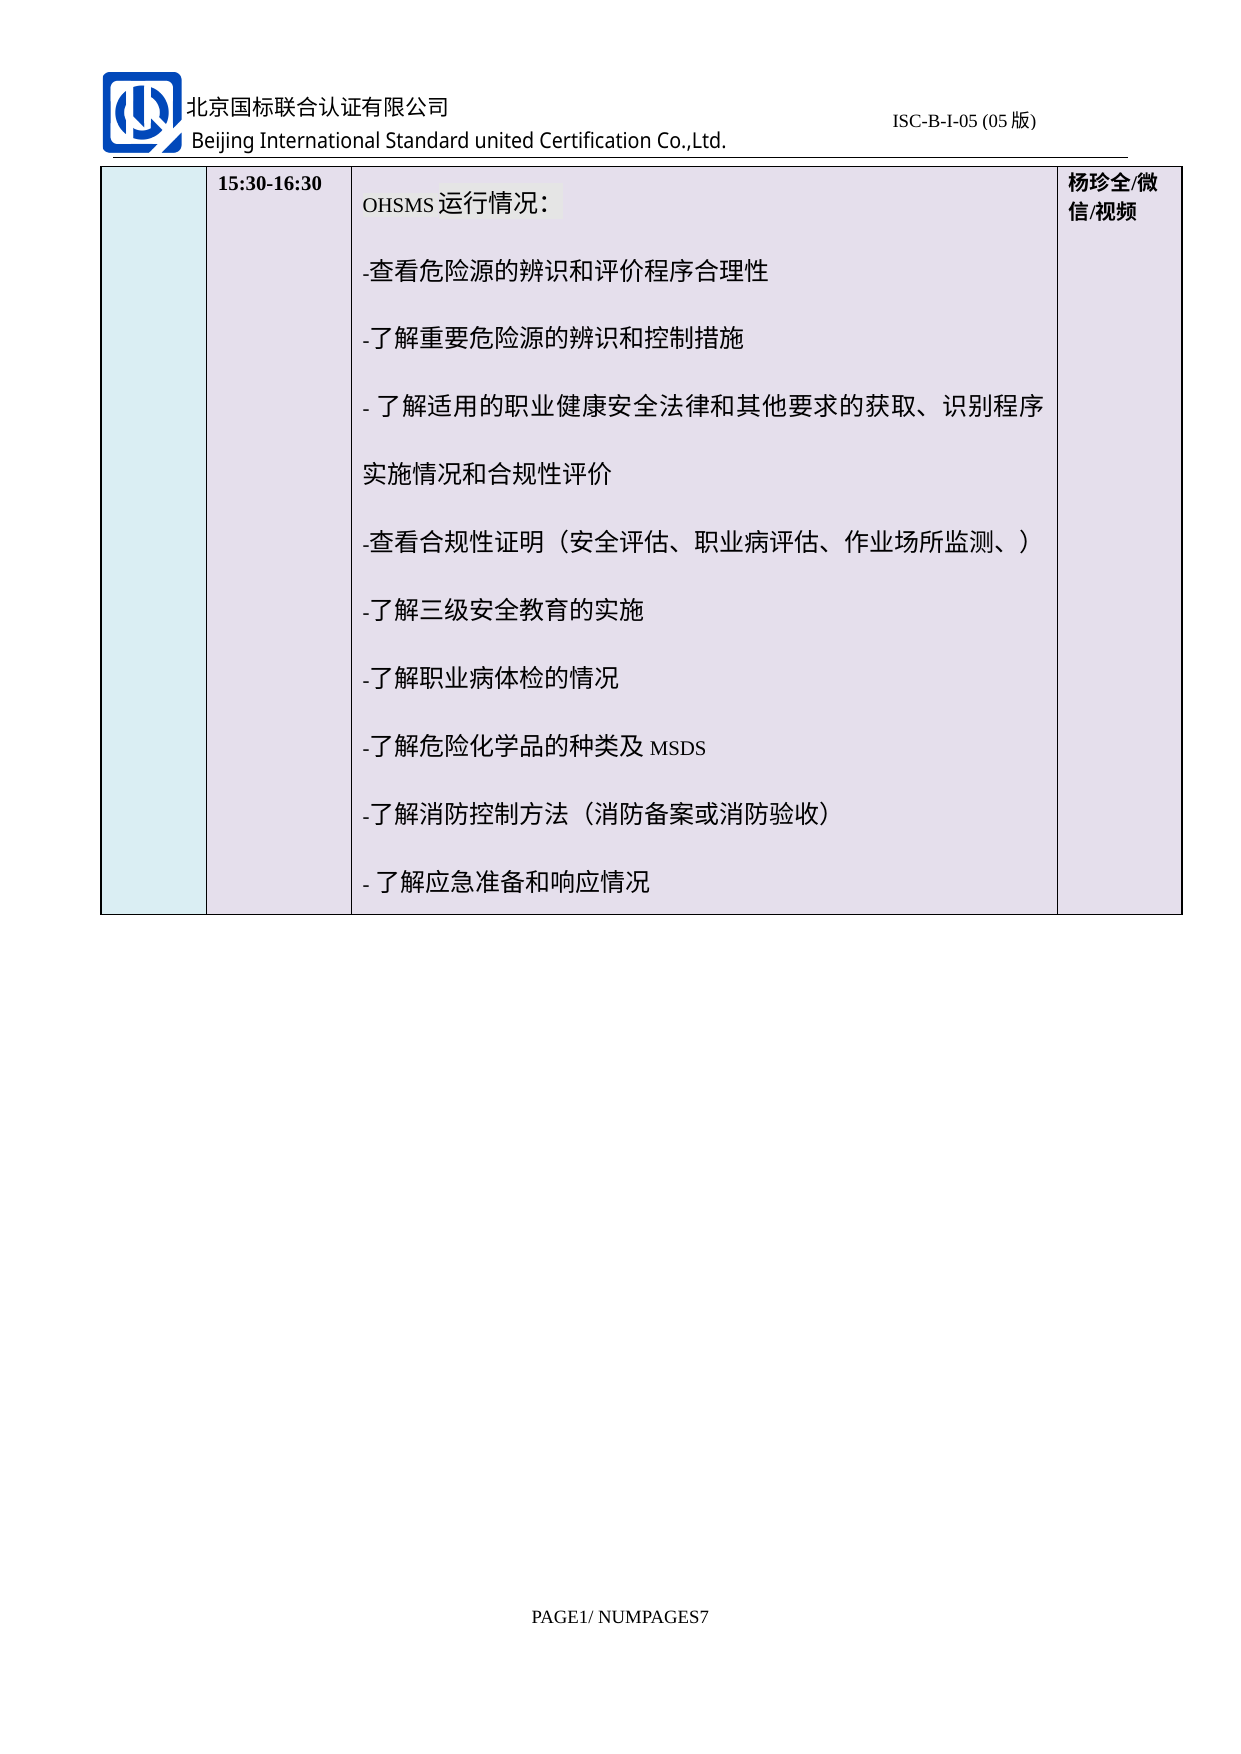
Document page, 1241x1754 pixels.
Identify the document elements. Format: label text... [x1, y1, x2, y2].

table_cell 杨珍全/微信/视频 [1058, 167, 1181, 914]
table_cell OHSMS运行情况： -查看危险源的辨识和评价程序合理性 -了解重要危险源的辨识和控制措施 - 了解适用的职业健康安全法律和其他要求的获取、识别程序实施情况和合规性评价 -查看合规性证明（安全评估、职业病评估、作业场所监测、） -了解三级安全教育的实施 -了解职业病体检的情况 -了解危险化学品的种类及MSDS -了解消防控制方法（消防备案或消防验收） - 了解应急准备和响应情况 [352, 167, 1057, 914]
picture [102, 72, 182, 153]
table_cell 15:30-16:30 [207, 167, 351, 914]
